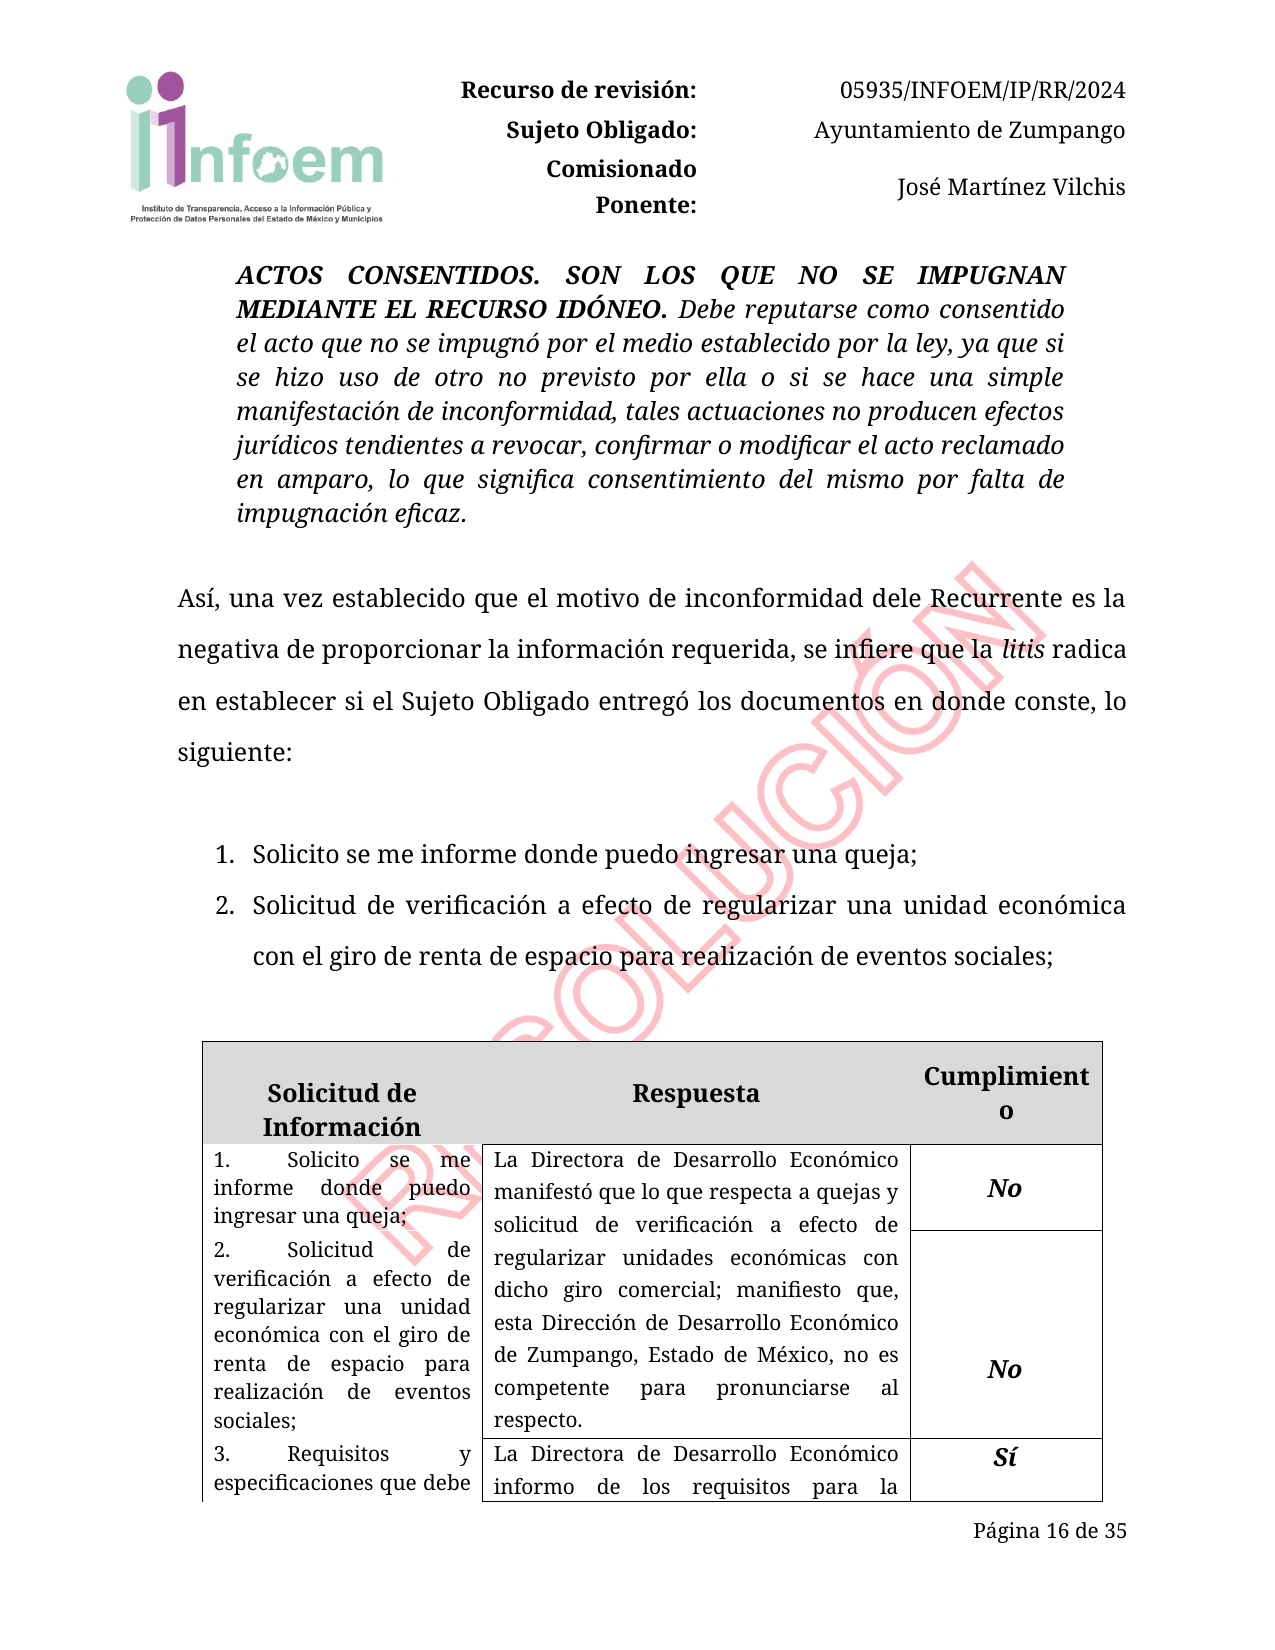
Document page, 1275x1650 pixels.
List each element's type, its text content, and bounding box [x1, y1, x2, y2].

text ACTOS CONSENTIDOS. SON LOS QUE NO SE IMPUGNAN MEDIANTE EL RECURSO IDÓNEO. Debe reputarse como consentido el acto que no se impugnó por el medio establecido por la ley, ya que si se hizo uso de otro no previsto por ella o si se hace una simple manifestación de inconformidad, tales actuaciones no producen efectos jurídicos tendientes a revocar, confirmar o modificar el acto reclamado en amparo, lo que significa consentimiento del mismo por falta de impugnación eficaz. [236, 258, 1068, 530]
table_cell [203, 1439, 482, 1501]
table_header Respuesta [482, 1042, 910, 1144]
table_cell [483, 1439, 910, 1501]
list Solicitud de verificación a efecto de regularizar una unidad económica con el giro de renta de espacio para realización de eventos sociales; [215, 887, 1127, 972]
table_header Solicitud de Información [203, 1042, 482, 1144]
table_cell Sí (actos consentidos) [911, 1439, 1102, 1501]
table_header Cumplimiento [910, 1042, 1102, 1144]
list Solicito se me informe donde puedo ingresar una queja; [215, 836, 1127, 870]
table_cell No [911, 1231, 1102, 1438]
picture [0, 7, 1275, 1650]
table_cell 1. Solicito se me informe donde puedo ingresar una queja; [203, 1145, 482, 1230]
table_cell 2. Solicitud de verificación a efecto de regularizar una unidad económica con el giro de renta de espacio para realización de eventos sociales; [203, 1231, 482, 1438]
list Así, una vez establecido que el motivo de inconformidad dele Recurrente es la negativa de proporcionar la información requerida, se infiere que la litis radica en establecer si el Sujeto Obligado entregó los documentos en donde conste, lo siguiente: [177, 581, 1127, 768]
table_cell La Directora de Desarrollo Económico manifestó que lo que respecta a quejas y solicitud de verificación a efecto de regularizar unidades económicas con dicho giro comercial; manifiesto que, esta Dirección de Desarrollo Económico de Zumpango, Estado de México, no es competente para pronunciarse al respecto. [483, 1145, 910, 1438]
table_cell No [911, 1145, 1102, 1230]
